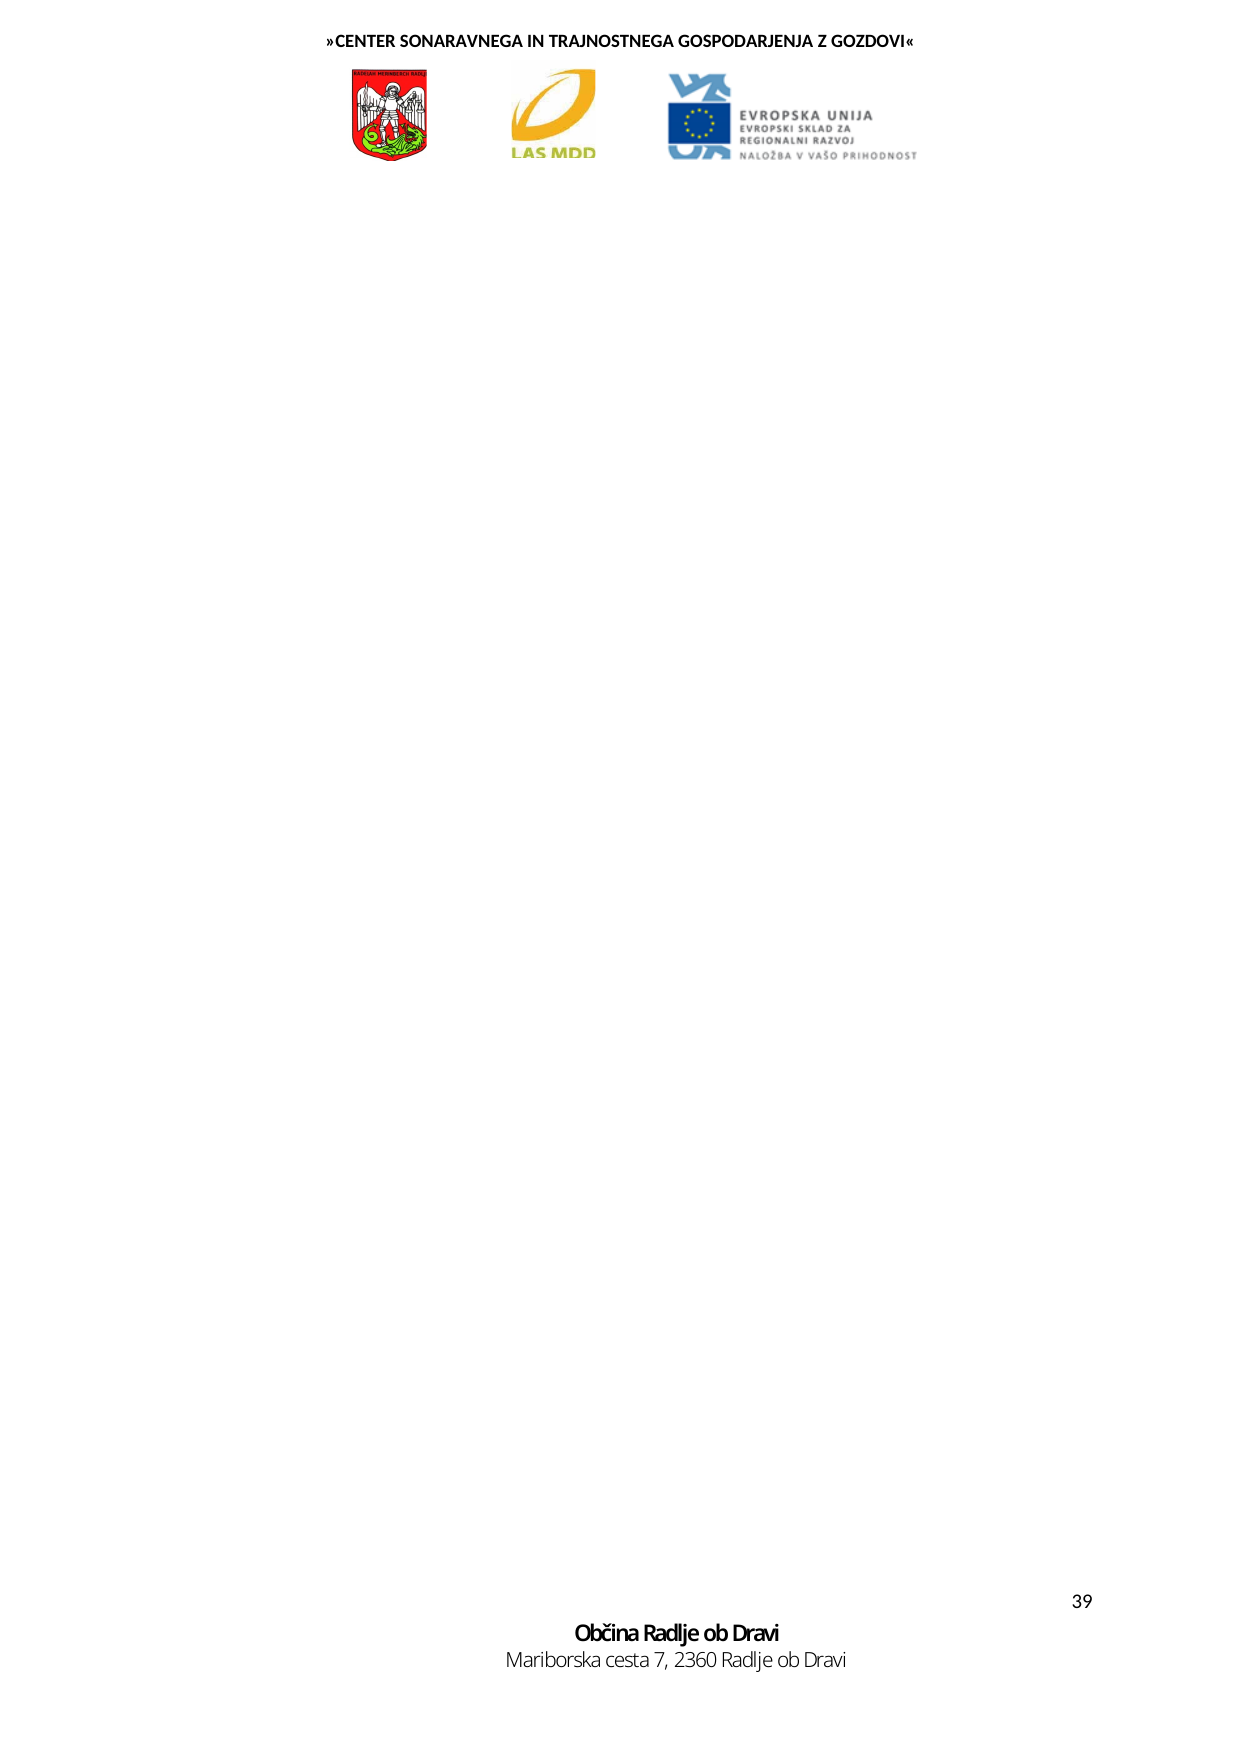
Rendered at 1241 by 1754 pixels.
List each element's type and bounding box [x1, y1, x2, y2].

picture [348, 68, 427, 159]
picture [653, 60, 928, 169]
picture [511, 60, 596, 157]
